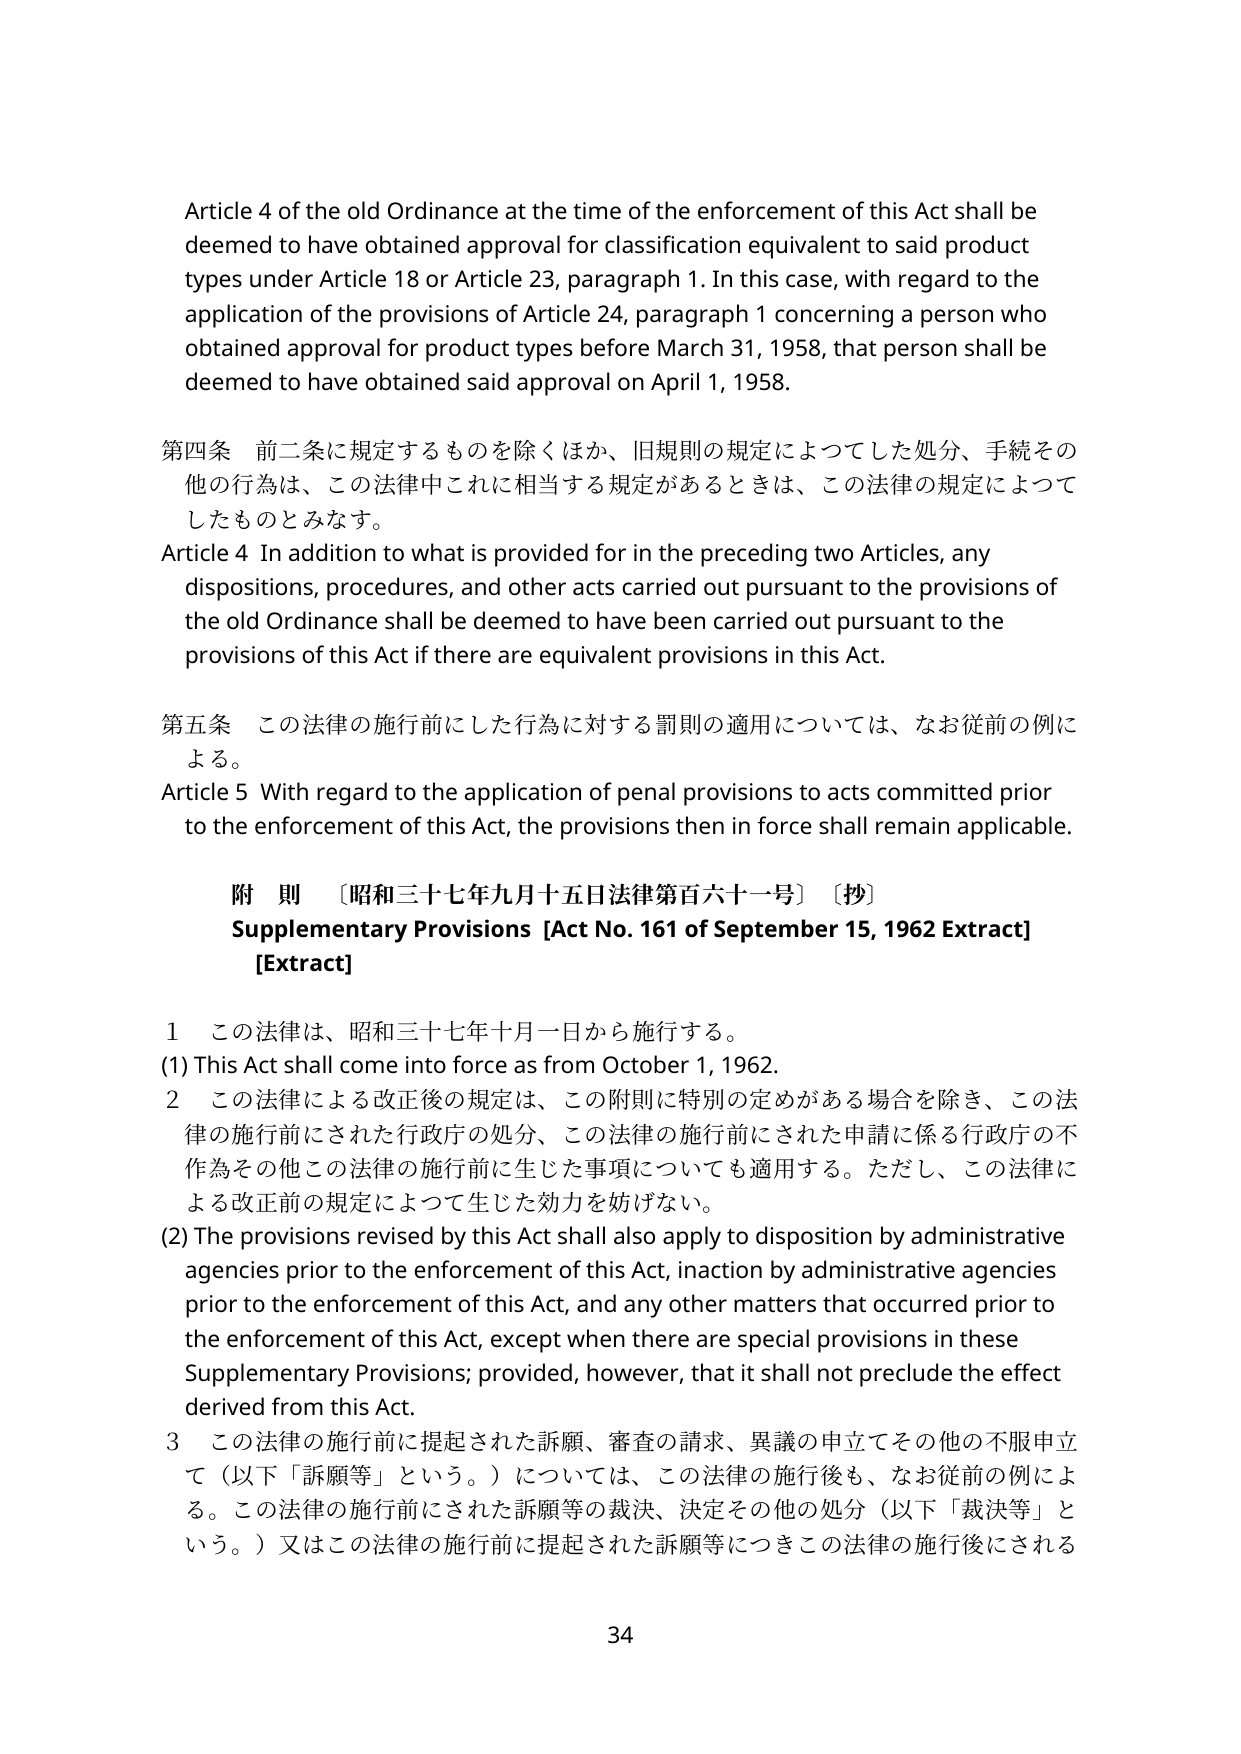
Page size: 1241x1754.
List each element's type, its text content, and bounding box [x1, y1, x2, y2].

text 第五条 この法律の施行前にした行為に対する罰則の適用については、なお従前の例による。 [161, 706, 1079, 774]
text Article 5 With regard to the application of penal provisions to acts committed prior to the enforcement of this Act, the provisions then in force shall remain applicable. [161, 774, 1079, 843]
text １ この法律は、昭和三十七年十月一日から施行する。 [161, 1014, 1079, 1048]
text 第四条 前二条に規定するものを除くほか、旧規則の規定によつてした処分、手続その他の行為は、この法律中これに相当する規定があるときは、この法律の規定によつてしたものとみなす。 [161, 433, 1079, 535]
text ２ この法律による改正後の規定は、この附則に特別の定めがある場合を除き、この法律の施行前にされた行政庁の処分、この法律の施行前にされた申請に係る行政庁の不作為その他この法律の施行前に生じた事項についても適用する。ただし、この法律による改正前の規定によつて生じた効力を妨げない。 [161, 1082, 1079, 1219]
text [161, 1424, 1079, 1560]
text (1) This Act shall come into force as from October 1, 1962. [161, 1048, 1079, 1082]
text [161, 194, 1079, 399]
text (2) The provisions revised by this Act shall also apply to disposition by administrative agencies prior to the enforcement of this Act, inaction by administrative agencies prior to the enforcement of this Act, and any other matters that occurred prior to the enforcement of this Act, except when there are special provisions in these Supplementary Provisions; provided, however, that it shall not preclude the effect derived from this Act. [161, 1219, 1079, 1424]
text Supplementary Provisions [Act No. 161 of September 15, 1962 Extract] [Extract] [230, 911, 1079, 979]
text Article 4 In addition to what is provided for in the preceding two Articles, any dispositions, procedures, and other acts carried out pursuant to the provisions of the old Ordinance shall be deemed to have been carried out pursuant to the provisions of this Act if there are equivalent provisions in this Act. [161, 535, 1079, 672]
text 附 則 〔昭和三十七年九月十五日法律第百六十一号〕〔抄〕 [230, 877, 1079, 911]
